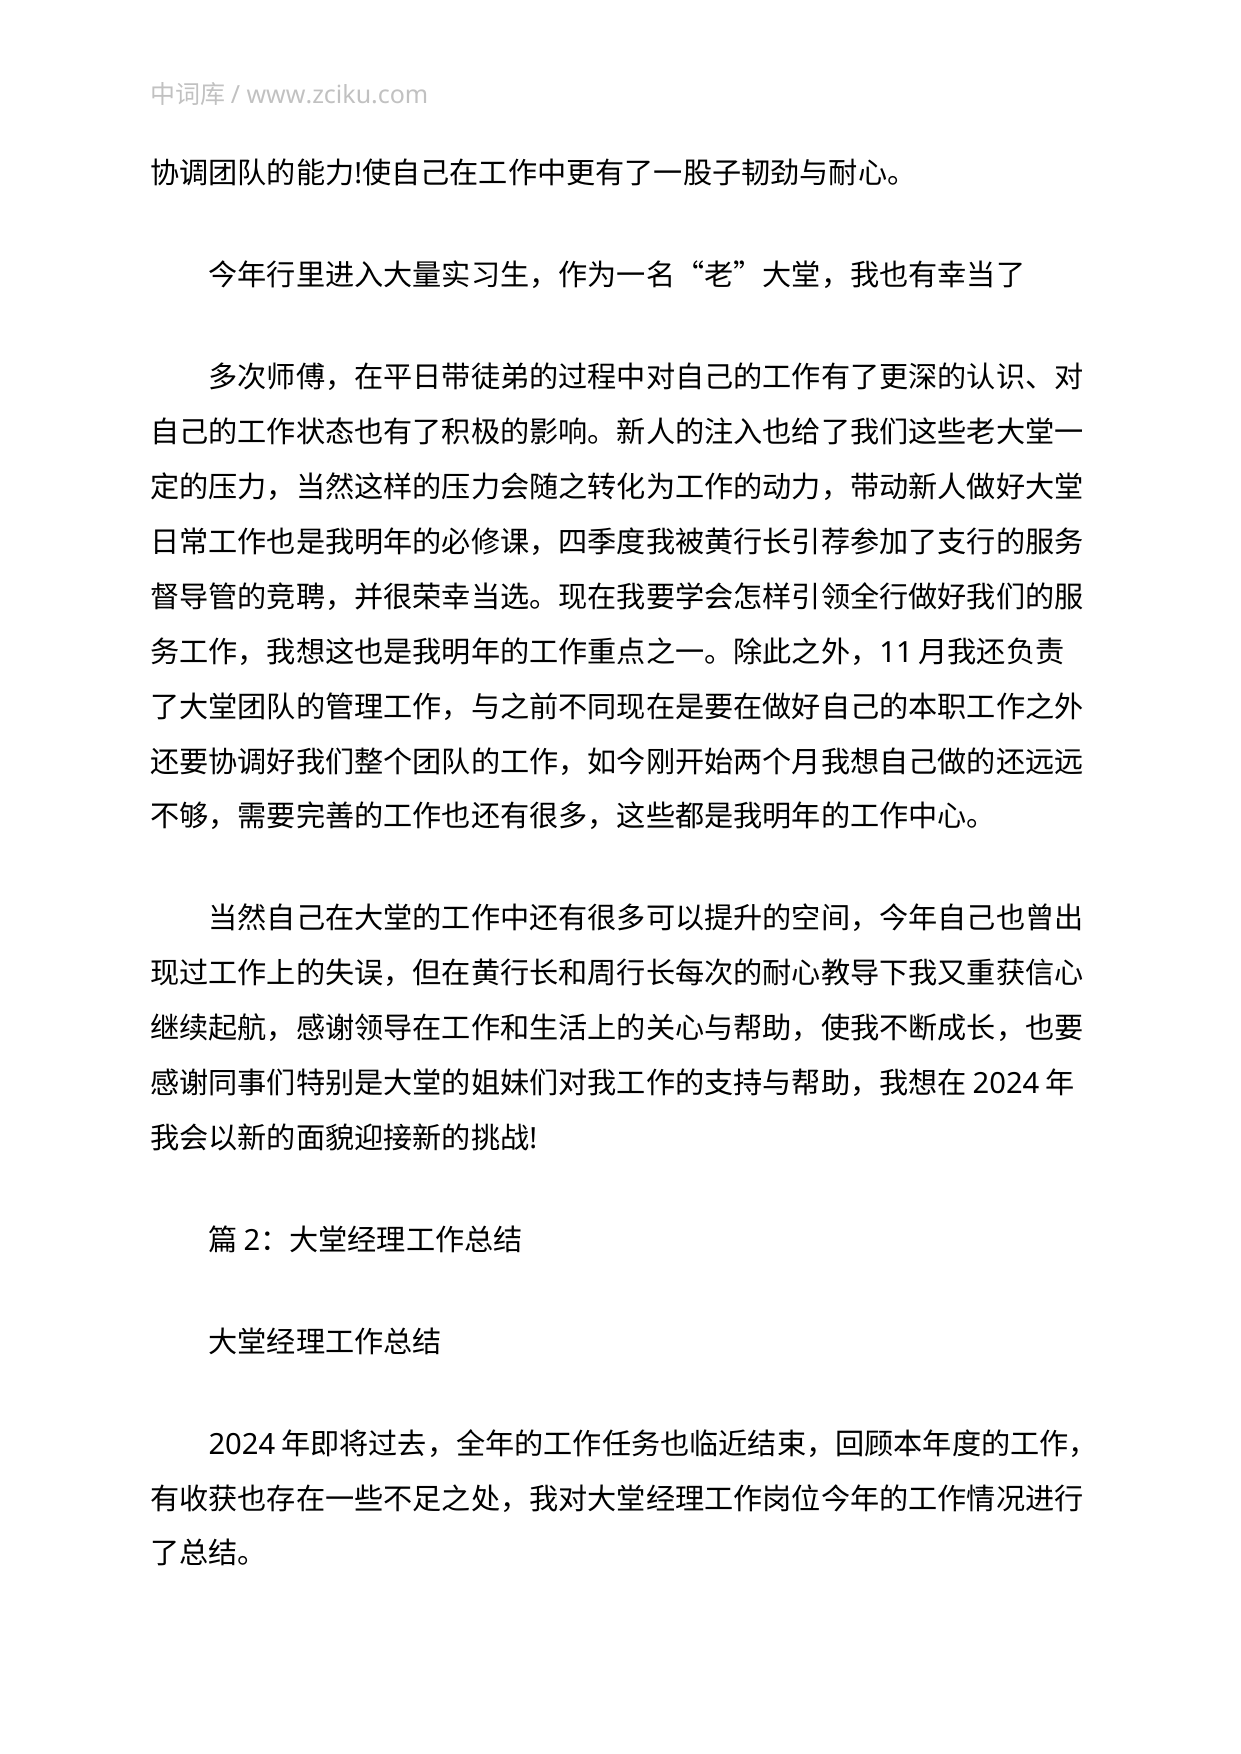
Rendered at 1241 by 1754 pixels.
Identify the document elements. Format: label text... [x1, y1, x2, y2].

text 多次师傅，在平日带徒弟的过程中对自己的工作有了更深的认识、对自己的工作状态也有了积极的影响。新人的注入也给了我们这些老大堂一定的压力，当然这样的压力会随之转化为工作的动力，带动新人做好大堂日常工作也是我明年的必修课，四季度我被黄行长引荐参加了支行的服务督导管的竞聘，并很荣幸当选。现在我要学会怎样引领全行做好我们的服务工作，我想这也是我明年的工作重点之一。除此之外，11月我还负责了大堂团队的管理工作，与之前不同现在是要在做好自己的本职工作之外还要协调好我们整个团队的工作，如今刚开始两个月我想自己做的还远远不够，需要完善的工作也还有很多，这些都是我明年的工作中心。 [150, 354, 1090, 835]
text 大堂经理工作总结 [150, 1318, 1090, 1361]
text 2024年即将过去，全年的工作任务也临近结束，回顾本年度的工作，有收获也存在一些不足之处，我对大堂经理工作岗位今年的工作情况进行了总结。 [150, 1420, 1090, 1572]
text 当然自己在大堂的工作中还有很多可以提升的空间，今年自己也曾出现过工作上的失误，但在黄行长和周行长每次的耐心教导下我又重获信心继续起航，感谢领导在工作和生活上的关心与帮助，使我不断成长，也要感谢同事们特别是大堂的姐妹们对我工作的支持与帮助，我想在2024年我会以新的面貌迎接新的挑战! [150, 895, 1090, 1157]
text 今年行里进入大量实习生，作为一名“老”大堂，我也有幸当了 [150, 252, 1090, 294]
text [150, 150, 1090, 192]
text 篇2：大堂经理工作总结 [150, 1216, 1090, 1259]
